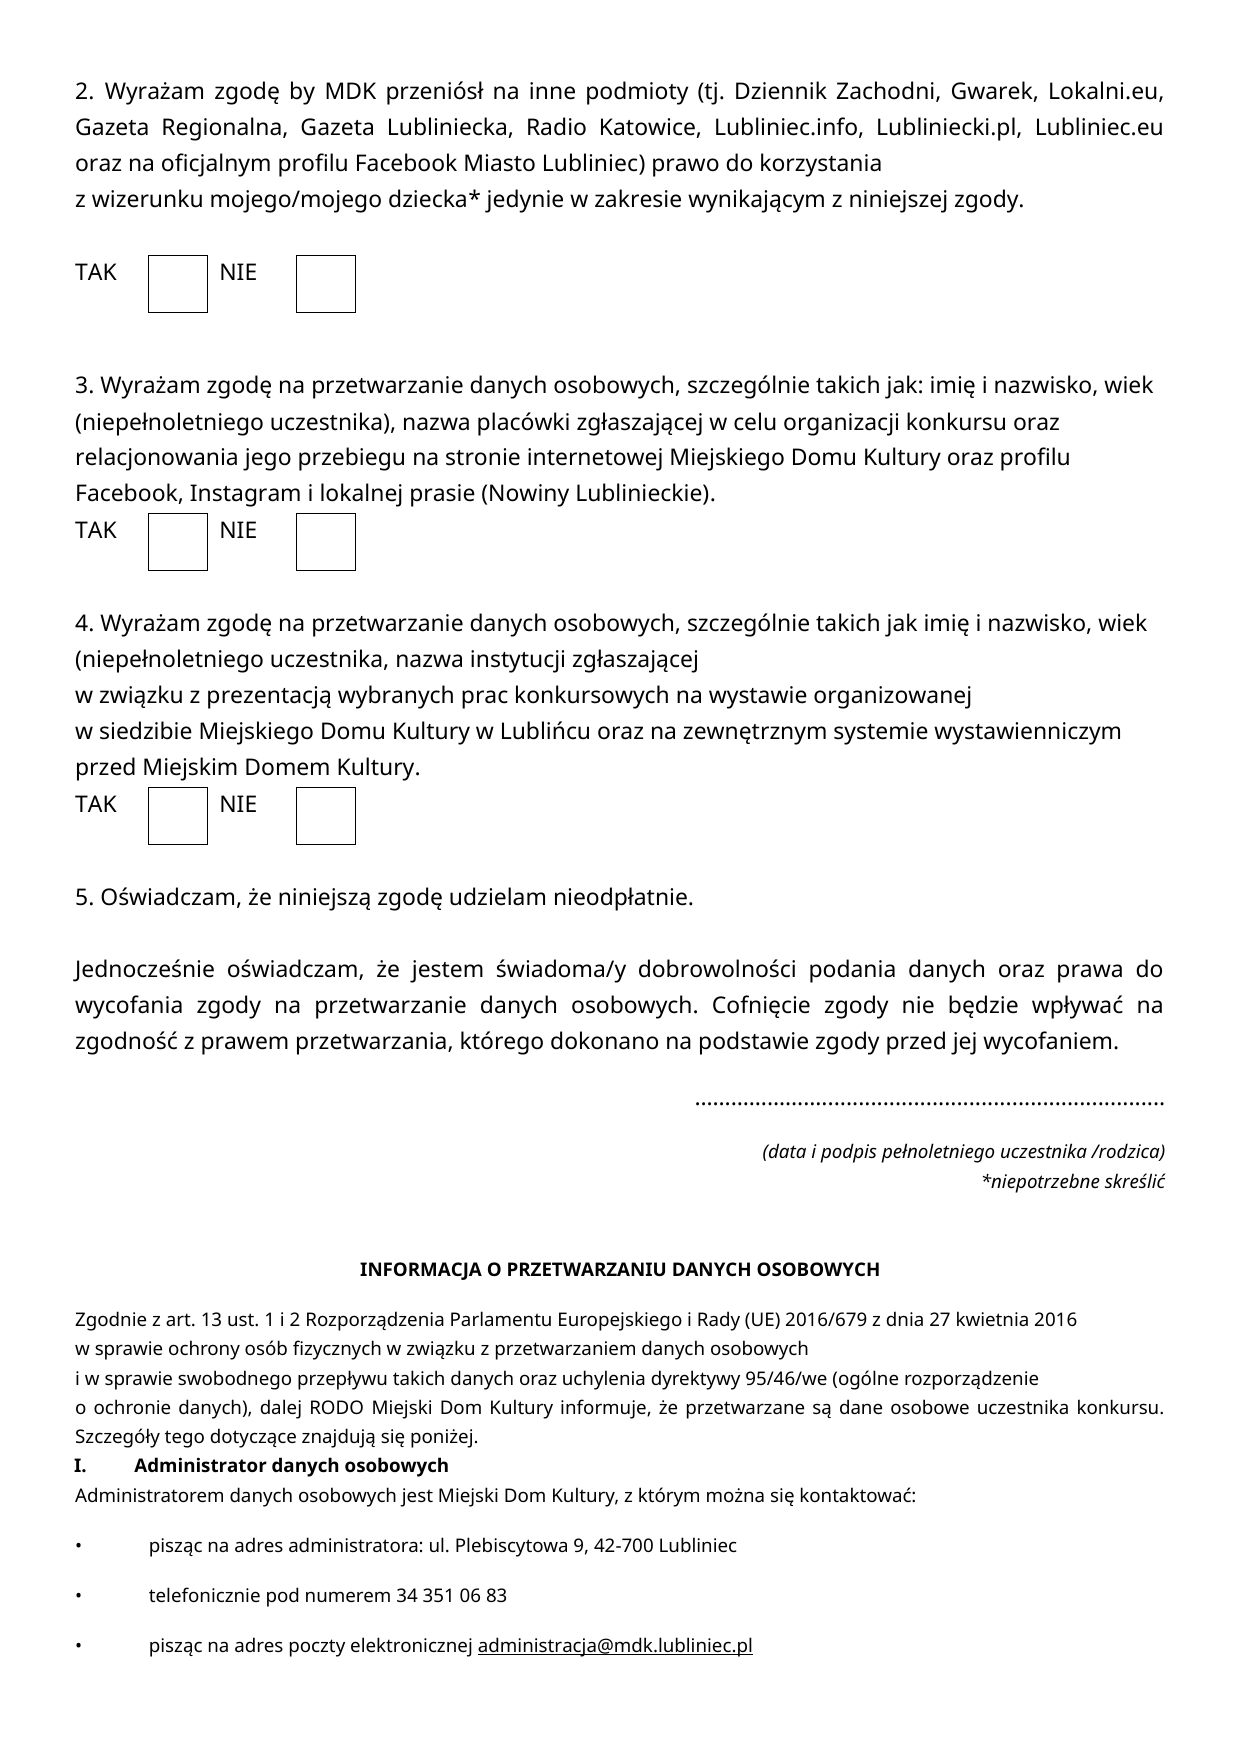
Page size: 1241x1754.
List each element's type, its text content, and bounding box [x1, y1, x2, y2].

list 4. Wyrażam zgodę na przetwarzanie danych osobowych, szczególnie takich jak imię i nazwisko, wiek (niepełnoletniego uczestnika, nazwa instytucji zgłaszającej [75, 607, 1165, 674]
table_header TAK [64, 255, 148, 312]
text i w sprawie swobodnego przepływu takich danych oraz uchylenia dyrektywy 95/46/we (ogólne rozporządzenie [75, 1365, 1165, 1390]
text …………………........................................................ [75, 1081, 1165, 1113]
text w sprawie ochrony osób fizycznych w związku z przetwarzaniem danych osobowych [75, 1336, 1165, 1361]
text (data i podpis pełnoletniego uczestnika /rodzica) [75, 1138, 1165, 1164]
table_header TAK [64, 787, 148, 844]
text Jednocześnie oświadczam, że jestem świadoma/y dobrowolności podania danych oraz prawa do wycofania zgody na przetwarzanie danych osobowych. Cofnięcie zgody nie będzie wpływać na zgodność z prawem przetwarzania, którego dokonano na podstawie zgody przed jej wycofaniem. [75, 953, 1165, 1056]
text o ochronie danych), dalej RODO Miejski Dom Kultury informuje, że przetwarzane są dane osobowe uczestnika konkursu. Szczegóły tego dotyczące znajdują się poniżej. [75, 1394, 1165, 1449]
text Administratorem danych osobowych jest Miejski Dom Kultury, z którym można się kontaktować: [75, 1482, 1165, 1507]
table_header [297, 256, 355, 312]
text • telefonicznie pod numerem 34 351 06 83 [75, 1582, 1165, 1608]
text z wizerunku mojego/mojego dziecka* jedynie w zakresie wynikającym z niniejszej zgody. [75, 183, 1165, 214]
text *niepotrzebne skreślić [75, 1168, 1165, 1194]
list w związku z prezentacją wybranych prac konkursowych na wystawie organizowanej [75, 679, 1165, 710]
text 2. Wyrażam zgodę by MDK przeniósł na inne podmioty (tj. Dziennik Zachodni, Gwarek, Lokalni.eu, Gazeta Regionalna, Gazeta Lubliniecka, Radio Katowice, Lubliniec.info, Lubliniecki.pl, Lubliniec.eu oraz na oficjalnym profilu Facebook Miasto Lubliniec) prawo do korzystania [75, 75, 1165, 178]
table_header [297, 788, 355, 844]
table_header [149, 256, 207, 312]
text I. Administrator danych osobowych [74, 1453, 1165, 1478]
text 3. Wyrażam zgodę na przetwarzanie danych osobowych, szczególnie takich jak: imię i nazwisko, wiek (niepełnoletniego uczestnika), nazwa placówki zgłaszającej w celu organizacji konkursu oraz relacjonowania jego przebiegu na stronie internetowej Miejskiego Domu Kultury oraz profilu Facebook, Instagram i lokalnej prasie (Nowiny Lublinieckie). [75, 369, 1165, 508]
list w siedzibie Miejskiego Domu Kultury w Lublińcu oraz na zewnętrznym systemie wystawienniczym przed Miejskim Domem Kultury. [75, 715, 1165, 782]
text • pisząc na adres poczty elektronicznej administracja@mdk.lubliniec.pl [75, 1632, 1165, 1658]
table_header NIE [208, 513, 296, 570]
table_header TAK [64, 513, 148, 570]
table_header NIE [208, 787, 296, 844]
text Zgodnie z art. 13 ust. 1 i 2 Rozporządzenia Parlamentu Europejskiego i Rady (UE) 2016/679 z dnia 27 kwietnia 2016 [75, 1306, 1165, 1332]
table_header [149, 514, 207, 570]
text 5. Oświadczam, że niniejszą zgodę udzielam nieodpłatnie. [75, 881, 1165, 912]
table_header NIE [208, 255, 296, 312]
text INFORMACJA O PRZETWARZANIU DANYCH OSOBOWYCH [75, 1256, 1165, 1282]
table_header [297, 514, 355, 570]
text • pisząc na adres administratora: ul. Plebiscytowa 9, 42-700 Lubliniec [75, 1532, 1165, 1557]
table_header [149, 788, 207, 844]
